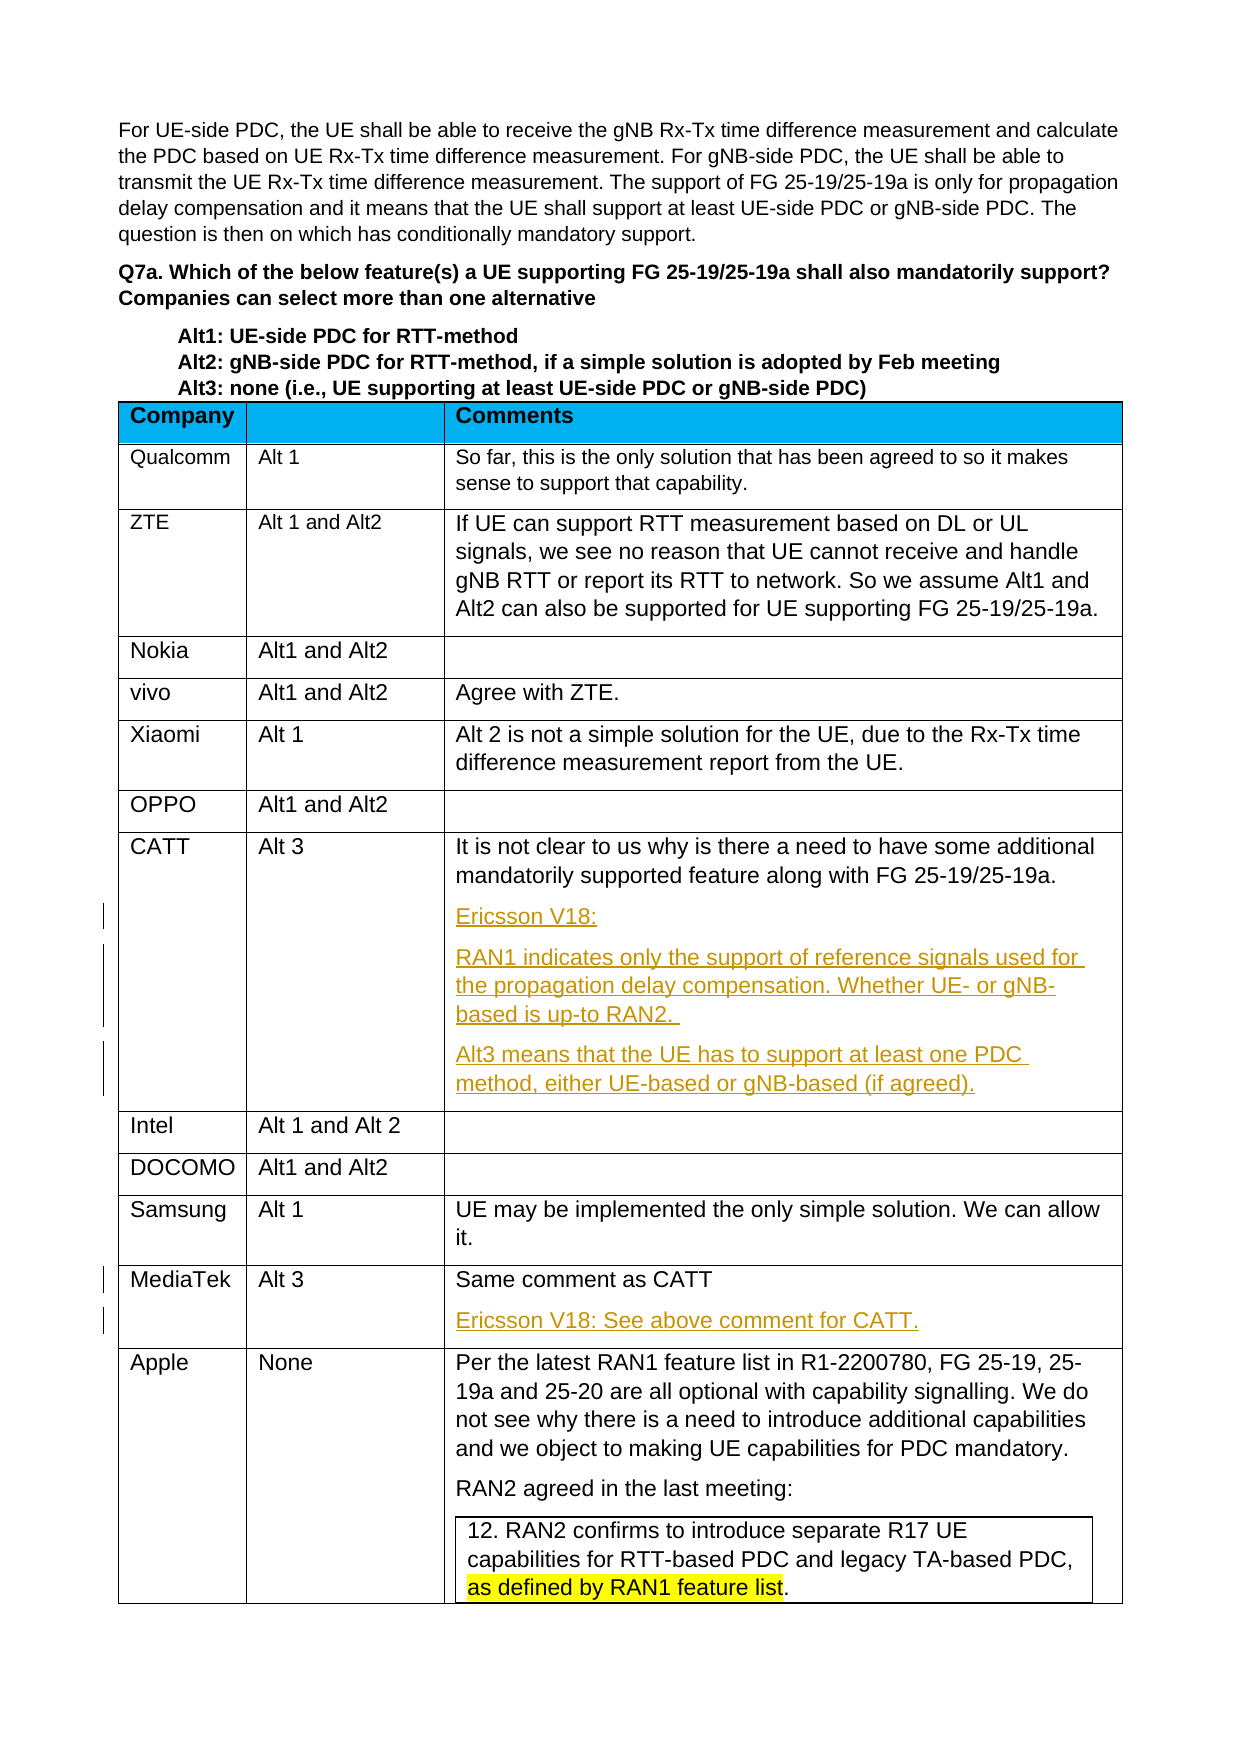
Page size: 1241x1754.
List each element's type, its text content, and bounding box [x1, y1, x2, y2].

table_cell OPPO [119, 791, 246, 832]
table_cell It is not clear to us why is there a need to have some additional mandatorily supported feature along with FG 25-19/25-19a. [445, 833, 1122, 1111]
table_cell Per the latest RAN1 feature list in R1-2200780, FG 25-19, 25-19a and 25-20 are all optional with capability signalling. We do not see why there is a need to introduce additional capabilities and we object to making UE capabilities for PDC mandatory. RAN2 agreed in the last meeting: [445, 1349, 1122, 1603]
table_cell Alt 3 [247, 833, 444, 1111]
table_header Comments [445, 403, 1122, 443]
table_cell [445, 1112, 1122, 1153]
text Alt2: gNB-side PDC for RTT-method, if a simple solution is adopted by Feb meeting [118, 350, 1122, 374]
table_cell So far, this is the only solution that has been agreed to so it makes sense to support that capability. [445, 445, 1122, 509]
table_cell [445, 1154, 1122, 1195]
table_cell Alt 1 [247, 721, 444, 790]
table_cell MediaTek [119, 1266, 246, 1348]
table_cell Samsung [119, 1196, 246, 1265]
table_cell Agree with ZTE. [445, 679, 1122, 720]
text Alt1: UE-side PDC for RTT-method [118, 324, 1122, 348]
table_cell UE may be implemented the only simple solution. We can allow it. [445, 1196, 1122, 1265]
table_cell Alt1 and Alt2 [247, 637, 444, 678]
table_cell Same comment as CATT [445, 1266, 1122, 1348]
table_cell Alt 1 and Alt 2 [247, 1112, 444, 1153]
table_cell Alt 1 and Alt2 [247, 510, 444, 636]
table_cell vivo [119, 679, 246, 720]
table_header Company [119, 403, 246, 443]
table_cell [445, 791, 1122, 832]
table_cell Alt 3 [247, 1266, 444, 1348]
table_cell Alt1 and Alt2 [247, 1154, 444, 1195]
text For UE-side PDC, the UE shall be able to receive the gNB Rx-Tx time difference measurement and calculate the PDC based on UE Rx-Tx time difference measurement. For gNB-side PDC, the UE shall be able to transmit the UE Rx-Tx time difference measurement. The support of FG 25-19/25-19a is only for propagation delay compensation and it means that the UE shall support at least UE-side PDC or gNB-side PDC. The question is then on which has conditionally mandatory support. [118, 118, 1122, 245]
table_cell None [247, 1349, 444, 1603]
table_cell DOCOMO [119, 1154, 246, 1195]
table_cell If UE can support RTT measurement based on DL or UL signals, we see no reason that UE cannot receive and handle gNB RTT or report its RTT to network. So we assume Alt1 and Alt2 can also be supported for UE supporting FG 25-19/25-19a. [445, 510, 1122, 636]
table_cell CATT [119, 833, 246, 1111]
table_cell Apple [119, 1349, 246, 1603]
text Q7a. Which of the below feature(s) a UE supporting FG 25-19/25-19a shall also mandatorily support? Companies can select more than one alternative [118, 260, 1122, 309]
table_cell Intel [119, 1112, 246, 1153]
table_cell Alt 1 [247, 1196, 444, 1265]
table_cell Qualcomm [119, 445, 246, 509]
table_cell Xiaomi [119, 721, 246, 790]
table_cell ZTE [119, 510, 246, 636]
table_cell Alt1 and Alt2 [247, 679, 444, 720]
table_cell Alt 1 [247, 445, 444, 509]
table_cell Alt 2 is not a simple solution for the UE, due to the Rx-Tx time difference measurement report from the UE. [445, 721, 1122, 790]
table_header [247, 403, 444, 443]
table_cell [445, 637, 1122, 678]
table_cell Nokia [119, 637, 246, 678]
text Alt3: none (i.e., UE supporting at least UE-side PDC or gNB-side PDC) [118, 376, 1122, 399]
table_cell Alt1 and Alt2 [247, 791, 444, 832]
